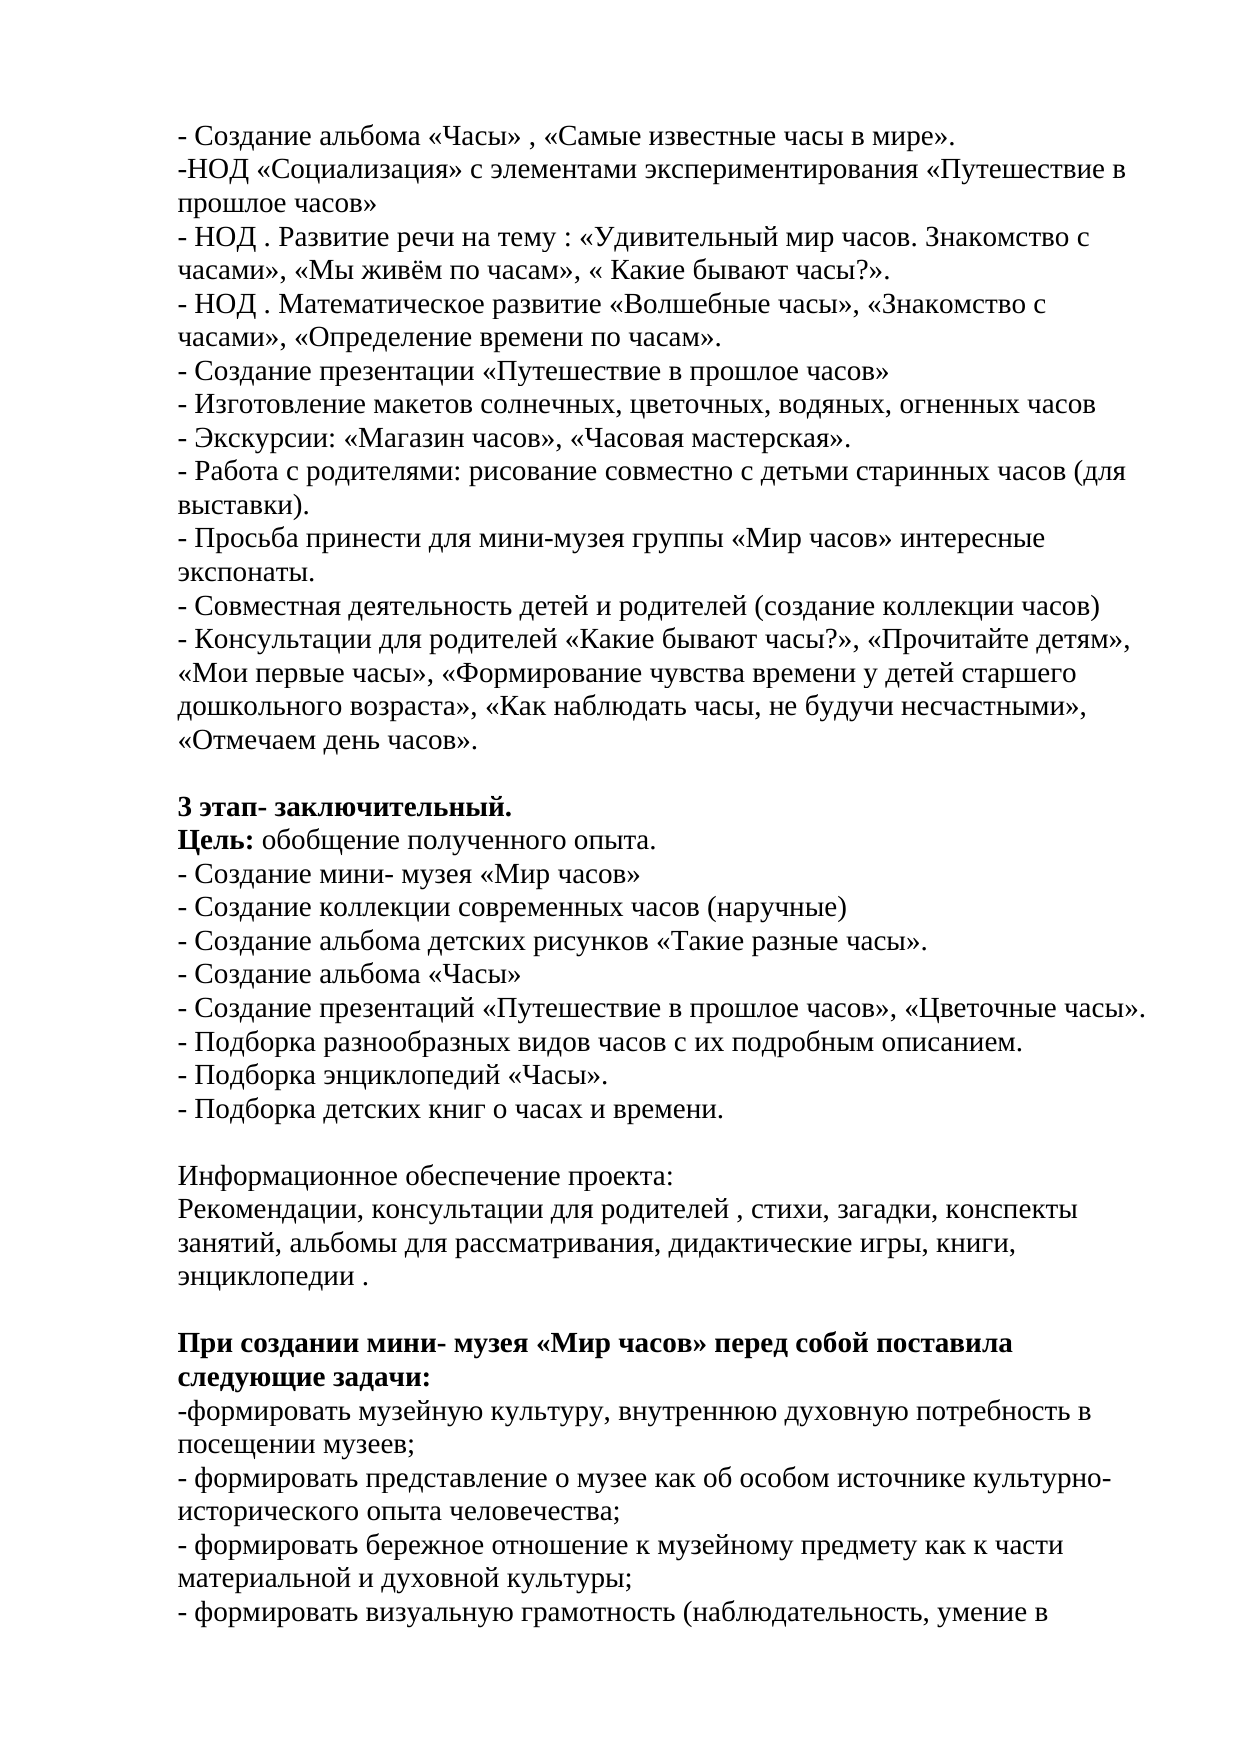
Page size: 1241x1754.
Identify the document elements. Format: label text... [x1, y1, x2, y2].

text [177, 118, 1152, 755]
text 3 этап- заключительный. Цель: обобщение полученного опыта. - Создание мини- музея «Мир часов» - Создание коллекции современных часов (наручные) - Создание альбома детских рисунков «Такие разные часы». - Создание альбома «Часы» - Создание презентаций «Путешествие в прошлое часов», «Цветочные часы». - Подборка разнообразных видов часов с их подробным описанием. - Подборка энциклопедий «Часы». - Подборка детских книг о часах и времени. Информационное обеспечение проекта: Рекомендации, консультации для родителей , стихи, загадки, конспекты занятий, альбомы для рассматривания, дидактические игры, книги, энциклопедии . [177, 755, 1152, 1292]
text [177, 1292, 1152, 1627]
